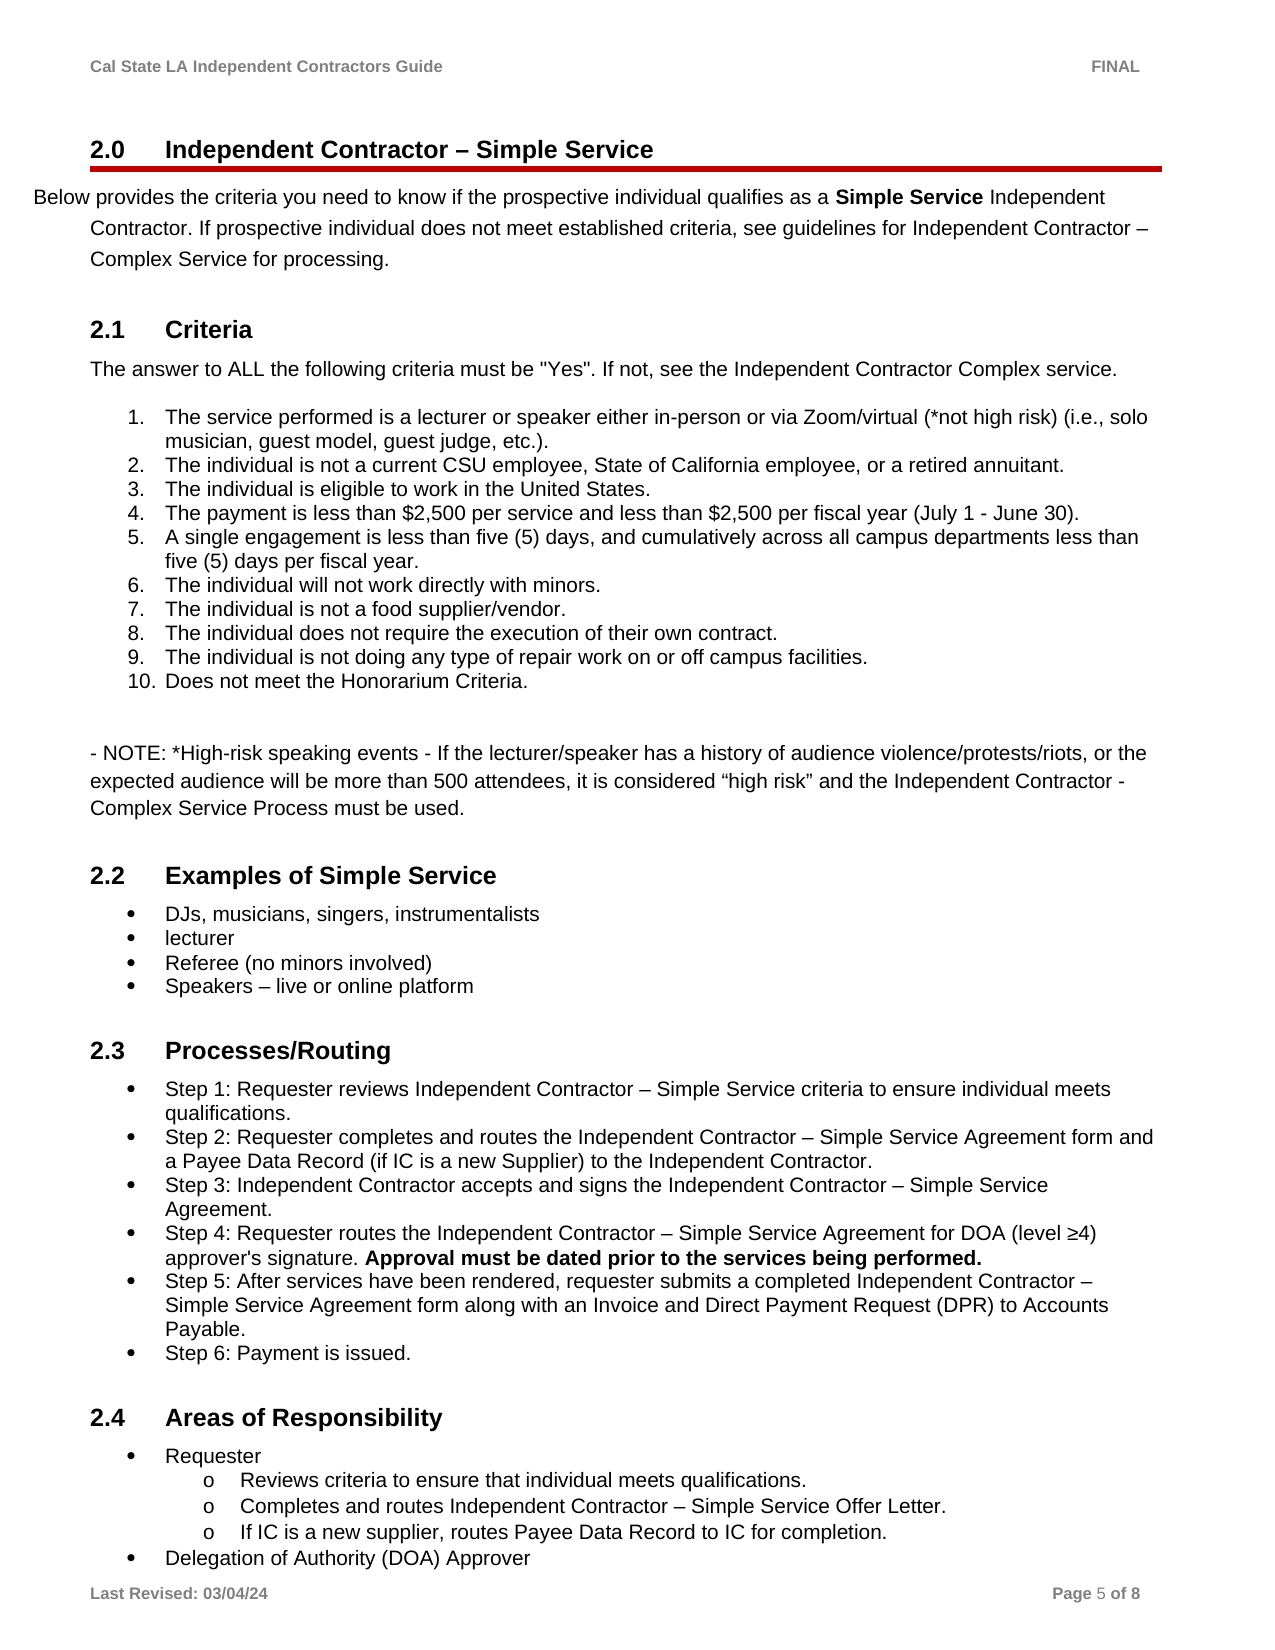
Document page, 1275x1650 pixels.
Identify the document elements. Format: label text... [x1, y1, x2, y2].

text - NOTE: *High-risk speaking events - If the lecturer/speaker has a history of audience violence/protests/riots, or the expected audience will be more than 500 attendees, it is considered “high risk” and the Independent Contractor - Complex Service Process must be used. [90, 741, 1162, 820]
list The service performed is a lecturer or speaker either in-person or via Zoom/virtual (*not high risk) (i.e., solo musician, guest model, guest judge, etc.). [127, 405, 1162, 453]
list Step 4: Requester routes the Independent Contractor – Simple Service Agreement for DOA (level ≥4) approver's signature. Approval must be dated prior to the services being performed. [127, 1221, 1162, 1269]
list Step 6: Payment is issued. [127, 1341, 1162, 1365]
list A single engagement is less than five (5) days, and cumulatively across all campus departments less than five (5) days per fiscal year. [127, 525, 1162, 573]
list Speakers – live or online platform [127, 974, 1162, 998]
subtitle Processes/Routing [90, 1036, 1162, 1065]
list The individual is not a food supplier/vendor. [127, 597, 1162, 621]
list lecturer [127, 926, 1162, 950]
list Step 2: Requester completes and routes the Independent Contractor – Simple Service Agreement form and a Payee Data Record (if IC is a new Supplier) to the Independent Contractor. [127, 1125, 1162, 1173]
list The individual does not require the execution of their own contract. [127, 621, 1162, 645]
list The individual is not doing any type of repair work on or off campus facilities. [127, 645, 1162, 669]
list Step 5: After services have been rendered, requester submits a completed Independent Contractor – Simple Service Agreement form along with an Invoice and Direct Payment Request (DPR) to Accounts Payable. [127, 1269, 1162, 1341]
list Requester [127, 1444, 1162, 1468]
subtitle Criteria [90, 316, 1162, 344]
list Reviews criteria to ensure that individual meets qualifications. [202, 1468, 1162, 1494]
text The answer to ALL the following criteria must be "Yes". If not, see the Independent Contractor Complex service. [90, 357, 1162, 381]
list The individual will not work directly with minors. [127, 573, 1162, 597]
list Completes and routes Independent Contractor – Simple Service Offer Letter. [202, 1494, 1162, 1520]
list DJs, musicians, singers, instrumentalists [127, 902, 1162, 926]
list If IC is a new supplier, routes Payee Data Record to IC for completion. [202, 1520, 1162, 1546]
list Step 3: Independent Contractor accepts and signs the Independent Contractor – Simple Service Agreement. [127, 1173, 1162, 1221]
list Delegation of Authority (DOA) Approver [127, 1546, 1162, 1570]
list The payment is less than $2,500 per service and less than $2,500 per fiscal year (July 1 - June 30). [127, 501, 1162, 525]
subtitle Independent Contractor – Simple Service [90, 135, 1162, 166]
list Step 1: Requester reviews Independent Contractor – Simple Service criteria to ensure individual meets qualifications. [127, 1077, 1162, 1125]
list Does not meet the Honorarium Criteria. [127, 669, 1162, 693]
text Below provides the criteria you need to know if the prospective individual qualifies as a Simple Service Independent Contractor. If prospective individual does not meet established criteria, see guidelines for Independent Contractor – Complex Service for processing. [33, 184, 1162, 271]
list Referee (no minors involved) [127, 950, 1162, 974]
list The individual is eligible to work in the United States. [127, 477, 1162, 501]
subtitle Areas of Responsibility [90, 1403, 1162, 1432]
list The individual is not a current CSU employee, State of California employee, or a retired annuitant. [127, 453, 1162, 477]
subtitle Examples of Simple Service [90, 861, 1162, 890]
